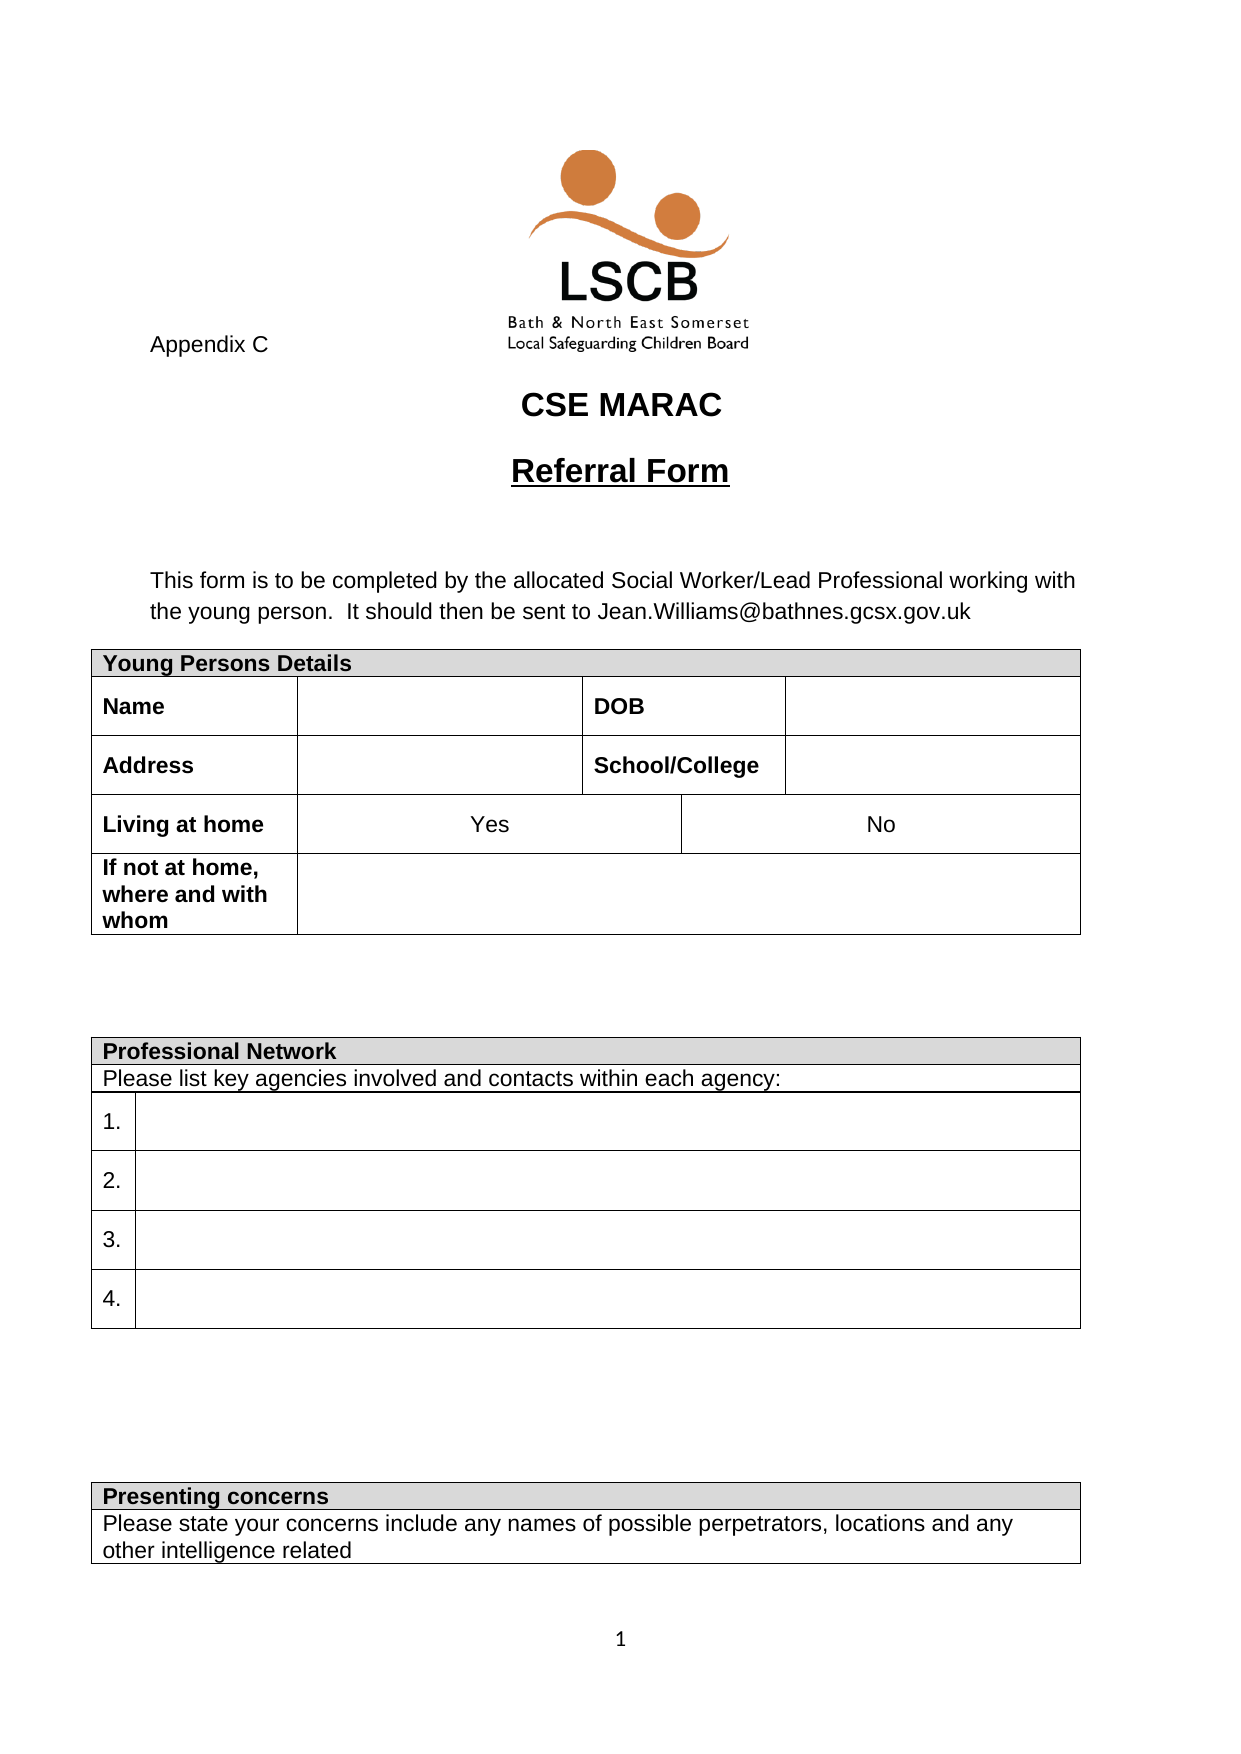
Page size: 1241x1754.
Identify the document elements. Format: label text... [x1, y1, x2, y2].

table_cell Living at home [92, 795, 297, 853]
table_cell If not at home, where and with whom [92, 854, 297, 933]
table_header Young Persons Details [92, 650, 1080, 676]
table_cell Please list key agencies involved and contacts within each agency: [92, 1065, 1080, 1091]
table_cell [786, 677, 1080, 735]
table_cell [92, 1151, 135, 1209]
table_cell [136, 1211, 1080, 1268]
picture [507, 150, 750, 352]
table_cell Yes [298, 795, 681, 853]
table_header Presenting concerns [92, 1483, 1080, 1509]
table_header Professional Network [92, 1038, 1080, 1064]
table_cell [786, 736, 1080, 794]
table_cell School/College [583, 736, 785, 794]
text CSE MARAC [150, 385, 1090, 423]
table_cell [298, 854, 1080, 933]
table_cell DOB [583, 677, 785, 735]
text This form is to be completed by the allocated Social Worker/Lead Professional working with the young person. It should then be sent to Jean.Williams@bathnes.gcsx.gov.uk [150, 567, 1090, 624]
table_cell [92, 1211, 135, 1268]
table_cell Name [92, 677, 297, 735]
table_cell No [682, 795, 1080, 853]
table_cell Please state your concerns include any names of possible perpetrators, locations and any other intelligence related [92, 1510, 1080, 1563]
table_cell [136, 1093, 1080, 1150]
text Referral Form [150, 451, 1090, 490]
table_cell [298, 677, 582, 735]
table_cell [136, 1270, 1080, 1328]
table_cell [136, 1151, 1080, 1209]
table_cell [92, 1093, 135, 1150]
table_cell Address [92, 736, 297, 794]
table_cell [92, 1270, 135, 1328]
table_cell [298, 736, 582, 794]
